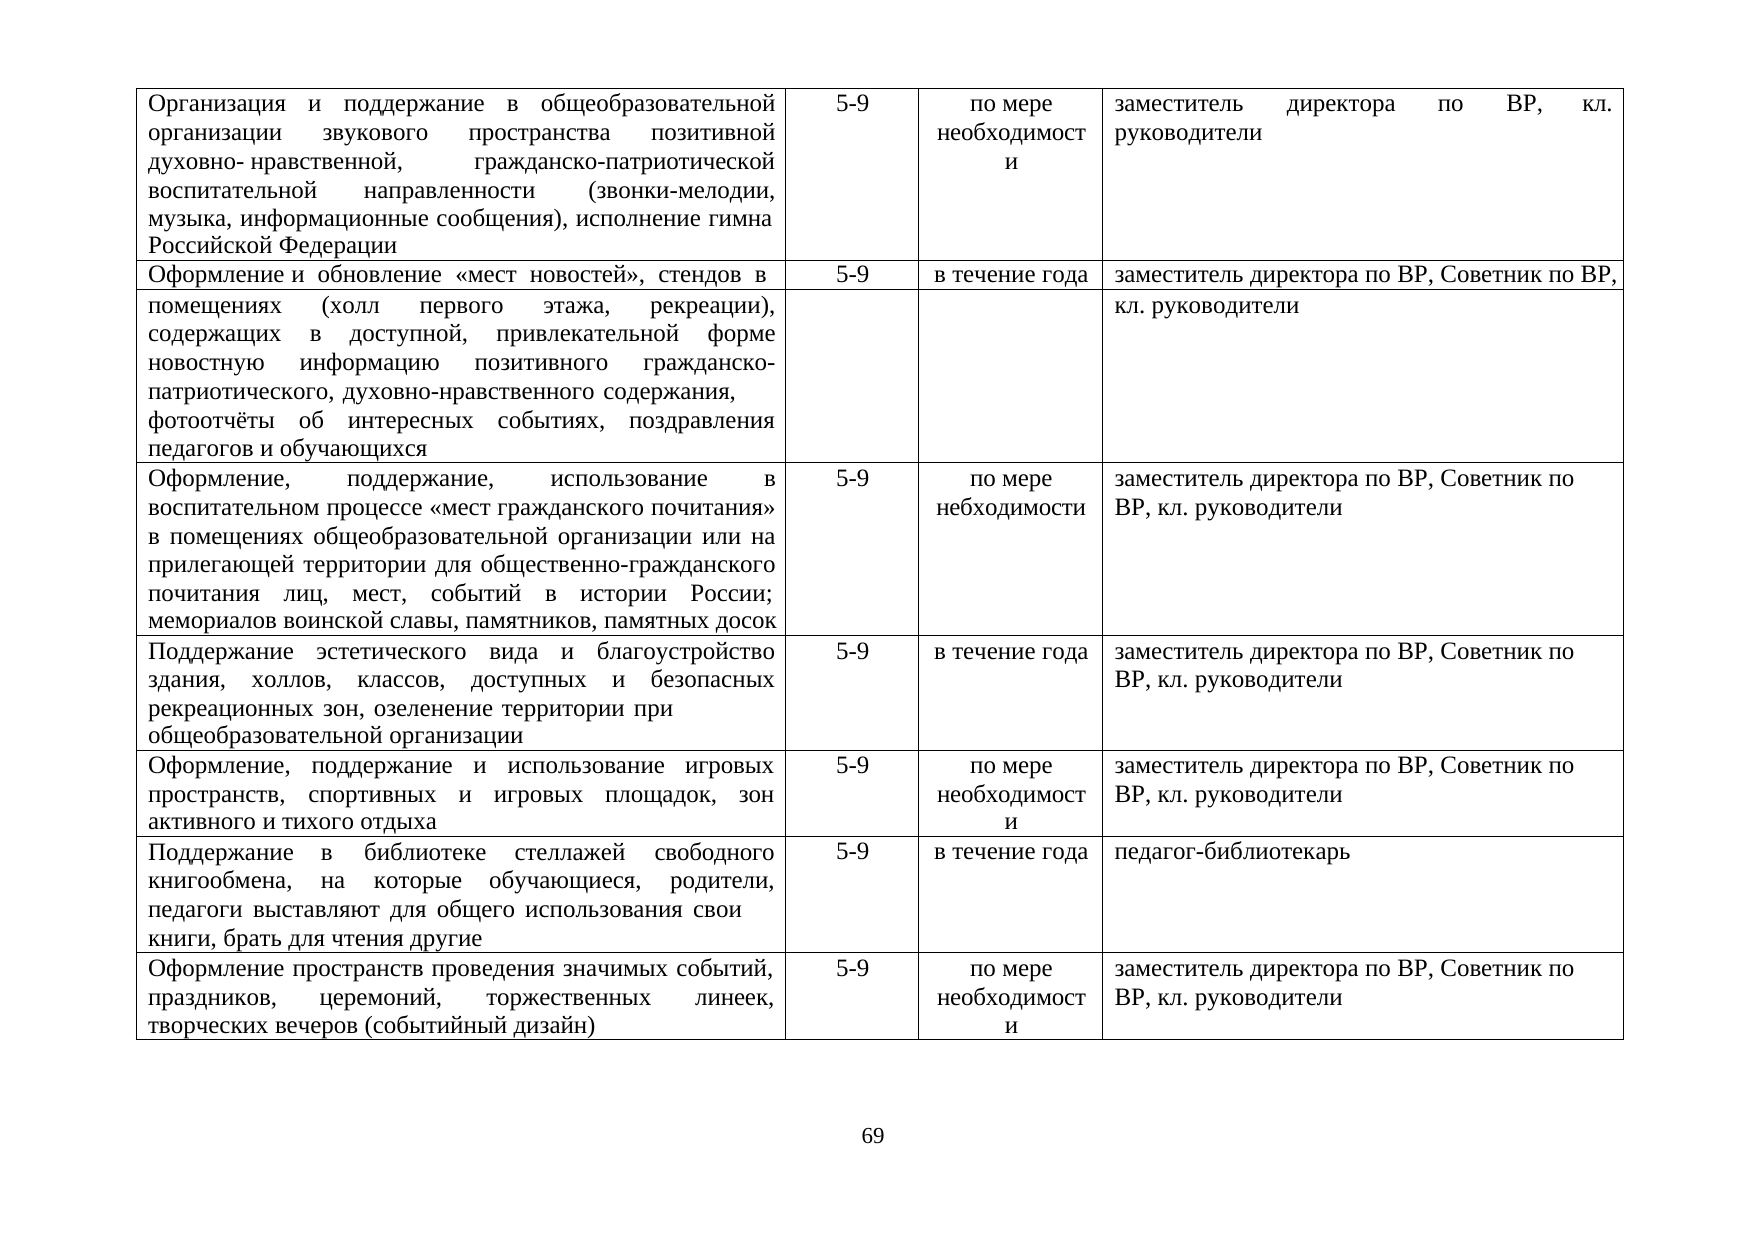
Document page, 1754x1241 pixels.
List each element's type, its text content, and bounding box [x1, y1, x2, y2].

table_cell Оформление, поддержание и использование игровых пространств, спортивных и игровых площадок, зон активного и тихого отдыха [137, 751, 785, 836]
table_cell в течение года [919, 636, 1102, 749]
table_cell 5-9 [786, 89, 918, 260]
table_cell 5-9 [786, 751, 918, 836]
table_cell в течение года [919, 837, 1102, 952]
table_cell по мере небходимости [919, 463, 1102, 635]
table_cell заместитель директора по ВР, кл. руководители [1103, 89, 1623, 260]
table_cell [919, 290, 1102, 462]
table_cell 5-9 [786, 953, 918, 1039]
table_cell Организация и поддержание в общеобразовательной организации звукового пространства позитивной духовно- нравственной, гражданско-патриотической воспитательной направленности (звонки-мелодии, музыка, информационные сообщения), исполнение гимна Российской Федерации [137, 89, 785, 260]
table_cell по мере необходимост и [919, 89, 1102, 260]
table_cell Оформление и обновление «мест новостей», стендов в [137, 261, 785, 289]
table_cell 5-9 [786, 463, 918, 635]
table_cell 5-9 [786, 837, 918, 952]
table_cell 5-9 [786, 261, 918, 289]
table_cell помещениях (холл первого этажа, рекреации), содержащих в доступной, привлекательной форме новостную информацию позитивного гражданско- патриотического, духовно-нравственного содержания, фотоотчёты об интересных событиях, поздравления педагогов и обучающихся [137, 290, 785, 462]
table_cell в течение года [919, 261, 1102, 289]
table_cell Поддержание в библиотеке стеллажей свободного книгообмена, на которые обучающиеся, родители, педагоги выставляют для общего использования свои книги, брать для чтения другие [137, 837, 785, 952]
table_cell заместитель директора по ВР, Советник по ВР, кл. руководители [1103, 751, 1623, 836]
table_cell кл. руководители [1103, 290, 1623, 462]
table_cell заместитель директора по ВР, Советник по ВР, кл. руководители [1103, 636, 1623, 749]
table_cell заместитель директора по ВР, Советник по ВР, кл. руководители [1103, 953, 1623, 1039]
table_cell Оформление, поддержание, использование в воспитательном процессе «мест гражданского почитания» в помещениях общеобразовательной организации или на прилегающей территории для общественно-гражданского почитания лиц, мест, событий в истории России; мемориалов воинской славы, памятников, памятных досок [137, 463, 785, 635]
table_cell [919, 953, 1102, 1039]
table_cell Оформление пространств проведения значимых событий, праздников, церемоний, торжественных линеек, творческих вечеров (событийный дизайн) [137, 953, 785, 1039]
table_cell педагог-библиотекарь [1103, 837, 1623, 952]
table_cell Поддержание эстетического вида и благоустройство здания, холлов, классов, доступных и безопасных рекреационных зон, озеленение территории при общеобразовательной организации [137, 636, 785, 749]
table_cell заместитель директора по ВР, Советник по ВР, [1103, 261, 1623, 289]
table_cell 5-9 [786, 636, 918, 749]
table_cell [786, 290, 918, 462]
table_cell заместитель директора по ВР, Советник по ВР, кл. руководители [1103, 463, 1623, 635]
table_cell по мере необходимост и [919, 751, 1102, 836]
